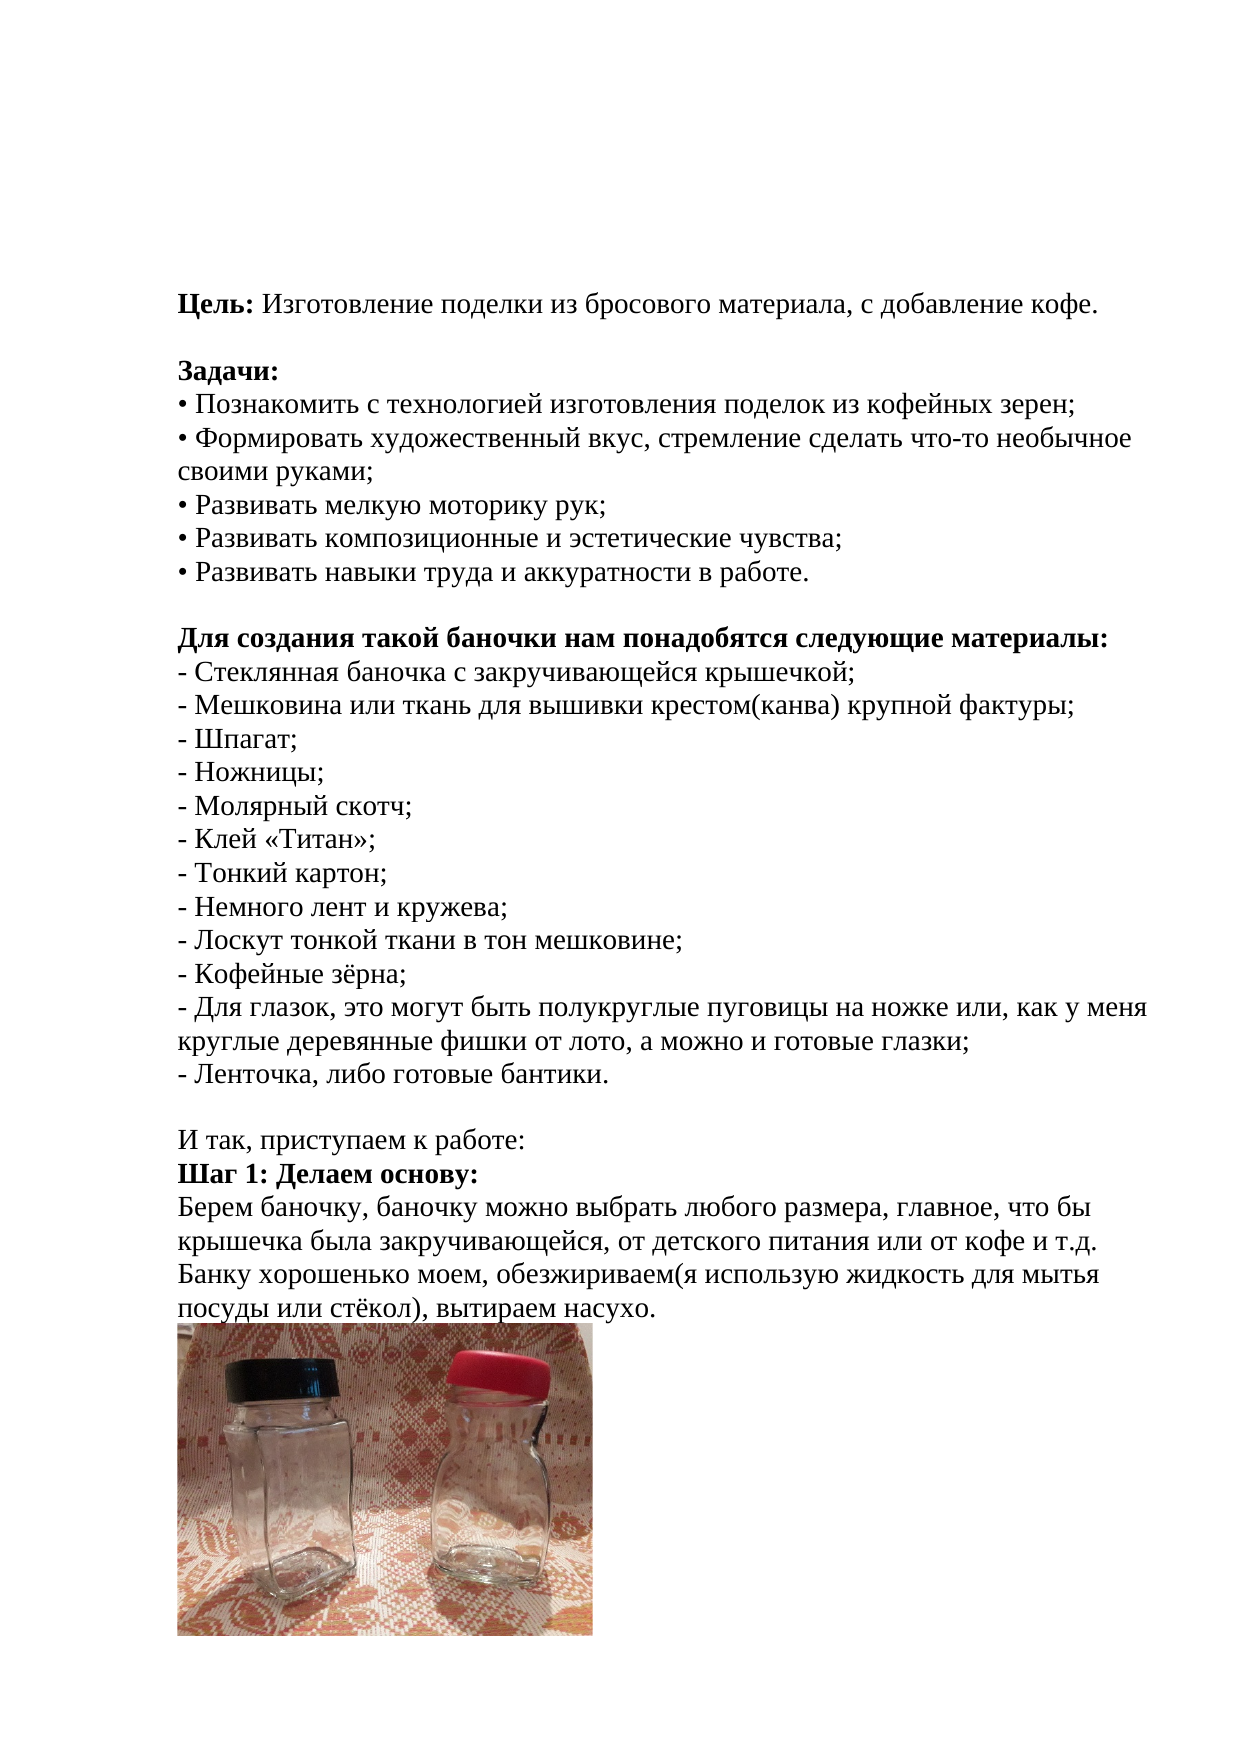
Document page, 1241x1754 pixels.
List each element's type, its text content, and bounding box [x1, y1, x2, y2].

text И так, приступаем к работе: Шаг 1: Делаем основу: Берем баночку, баночку можно выбрать любого размера, главное, что бы крышечка была закручивающейся, от детского питания или от кофе и т.д. Банку хорошенько моем, обезжириваем(я использую жидкость для мытья посуды или стёкол), вытираем насухо. [177, 1090, 1152, 1324]
text Для создания такой баночки нам понадобятся следующие материалы: - Стеклянная баночка с закручивающейся крышечкой; - Мешковина или ткань для вышивки крестом(канва) крупной фактуры; - Шпагат; - Ножницы; - Молярный скотч; - Клей «Титан»; - Тонкий картон; - Немного лент и кружева; - Лоскут тонкой ткани в тон мешковине; - Кофейные зёрна; - Для глазок, это могут быть полукруглые пуговицы на ножке или, как у меня круглые деревянные фишки от лото, а можно и готовые глазки; - Ленточка, либо готовые бантики. [177, 588, 1152, 1090]
text Цель: Изготовление поделки из бросового материала, с добавление кофе. Задачи: • Познакомить с технологией изготовления поделок из кофейных зерен; • Формировать художественный вкус, стремление сделать что-то необычное своими руками; • Развивать мелкую моторику рук; • Развивать композиционные и эстетические чувства; • Развивать навыки труда и аккуратности в работе. [177, 185, 1152, 588]
picture [177, 1323, 593, 1636]
